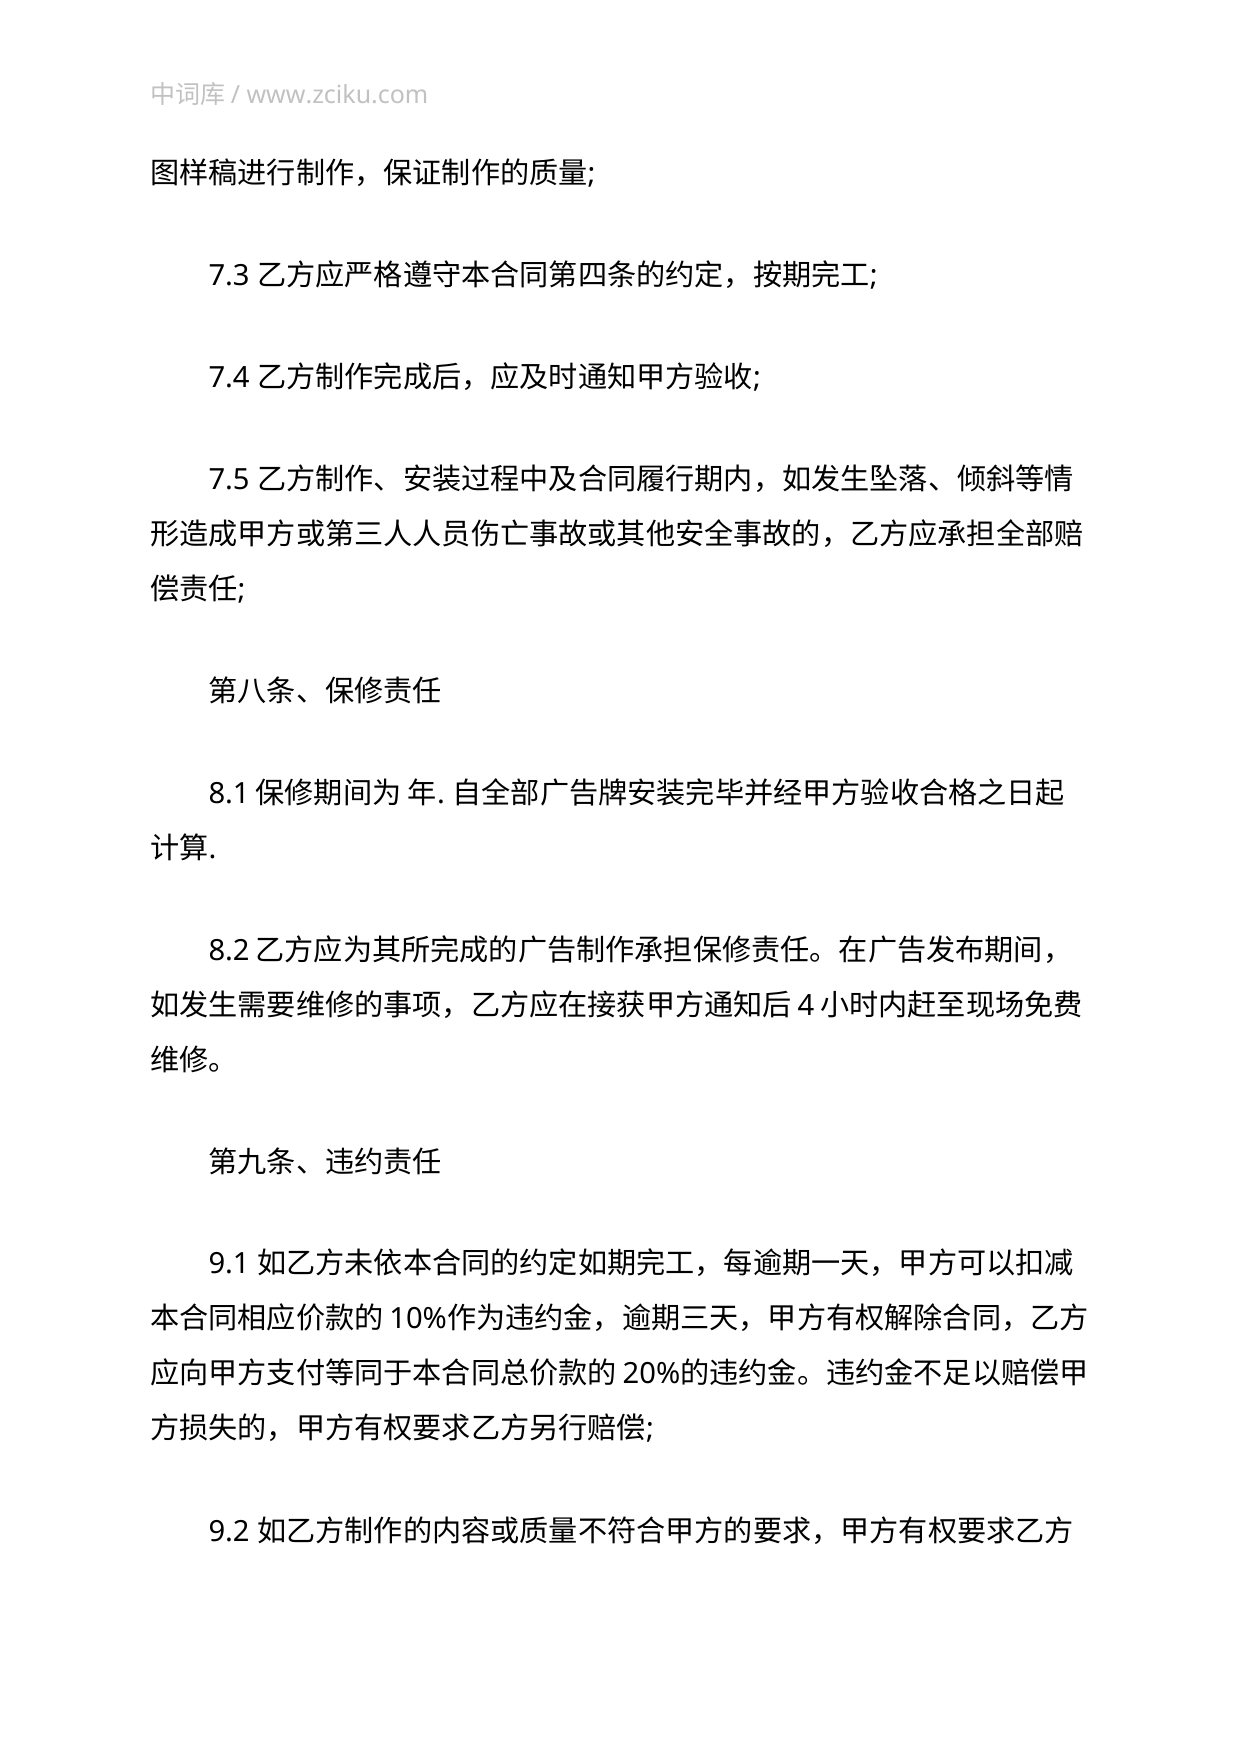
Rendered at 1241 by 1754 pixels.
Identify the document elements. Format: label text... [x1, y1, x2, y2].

text 第九条、违约责任 [150, 1138, 1090, 1181]
text 第八条、保修责任 [150, 668, 1090, 710]
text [150, 1507, 1090, 1549]
text 7.3 乙方应严格遵守本合同第四条的约定，按期完工; [150, 252, 1090, 294]
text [150, 150, 1090, 192]
text 7.5 乙方制作、安装过程中及合同履行期内，如发生坠落、倾斜等情形造成甲方或第三人人员伤亡事故或其他安全事故的，乙方应承担全部赔偿责任; [150, 456, 1090, 608]
text 8.1保修期间为 年. 自全部广告牌安装完毕并经甲方验收合格之日起计算. [150, 769, 1090, 867]
text 7.4 乙方制作完成后，应及时通知甲方验收; [150, 354, 1090, 396]
text 8.2乙方应为其所完成的广告制作承担保修责任。在广告发布期间，如发生需要维修的事项，乙方应在接获甲方通知后4小时内赶至现场免费维修。 [150, 927, 1090, 1079]
text 9.1 如乙方未依本合同的约定如期完工，每逾期一天，甲方可以扣减本合同相应价款的10%作为违约金，逾期三天，甲方有权解除合同，乙方应向甲方支付等同于本合同总价款的20%的违约金。违约金不足以赔偿甲方损失的，甲方有权要求乙方另行赔偿; [150, 1240, 1090, 1447]
